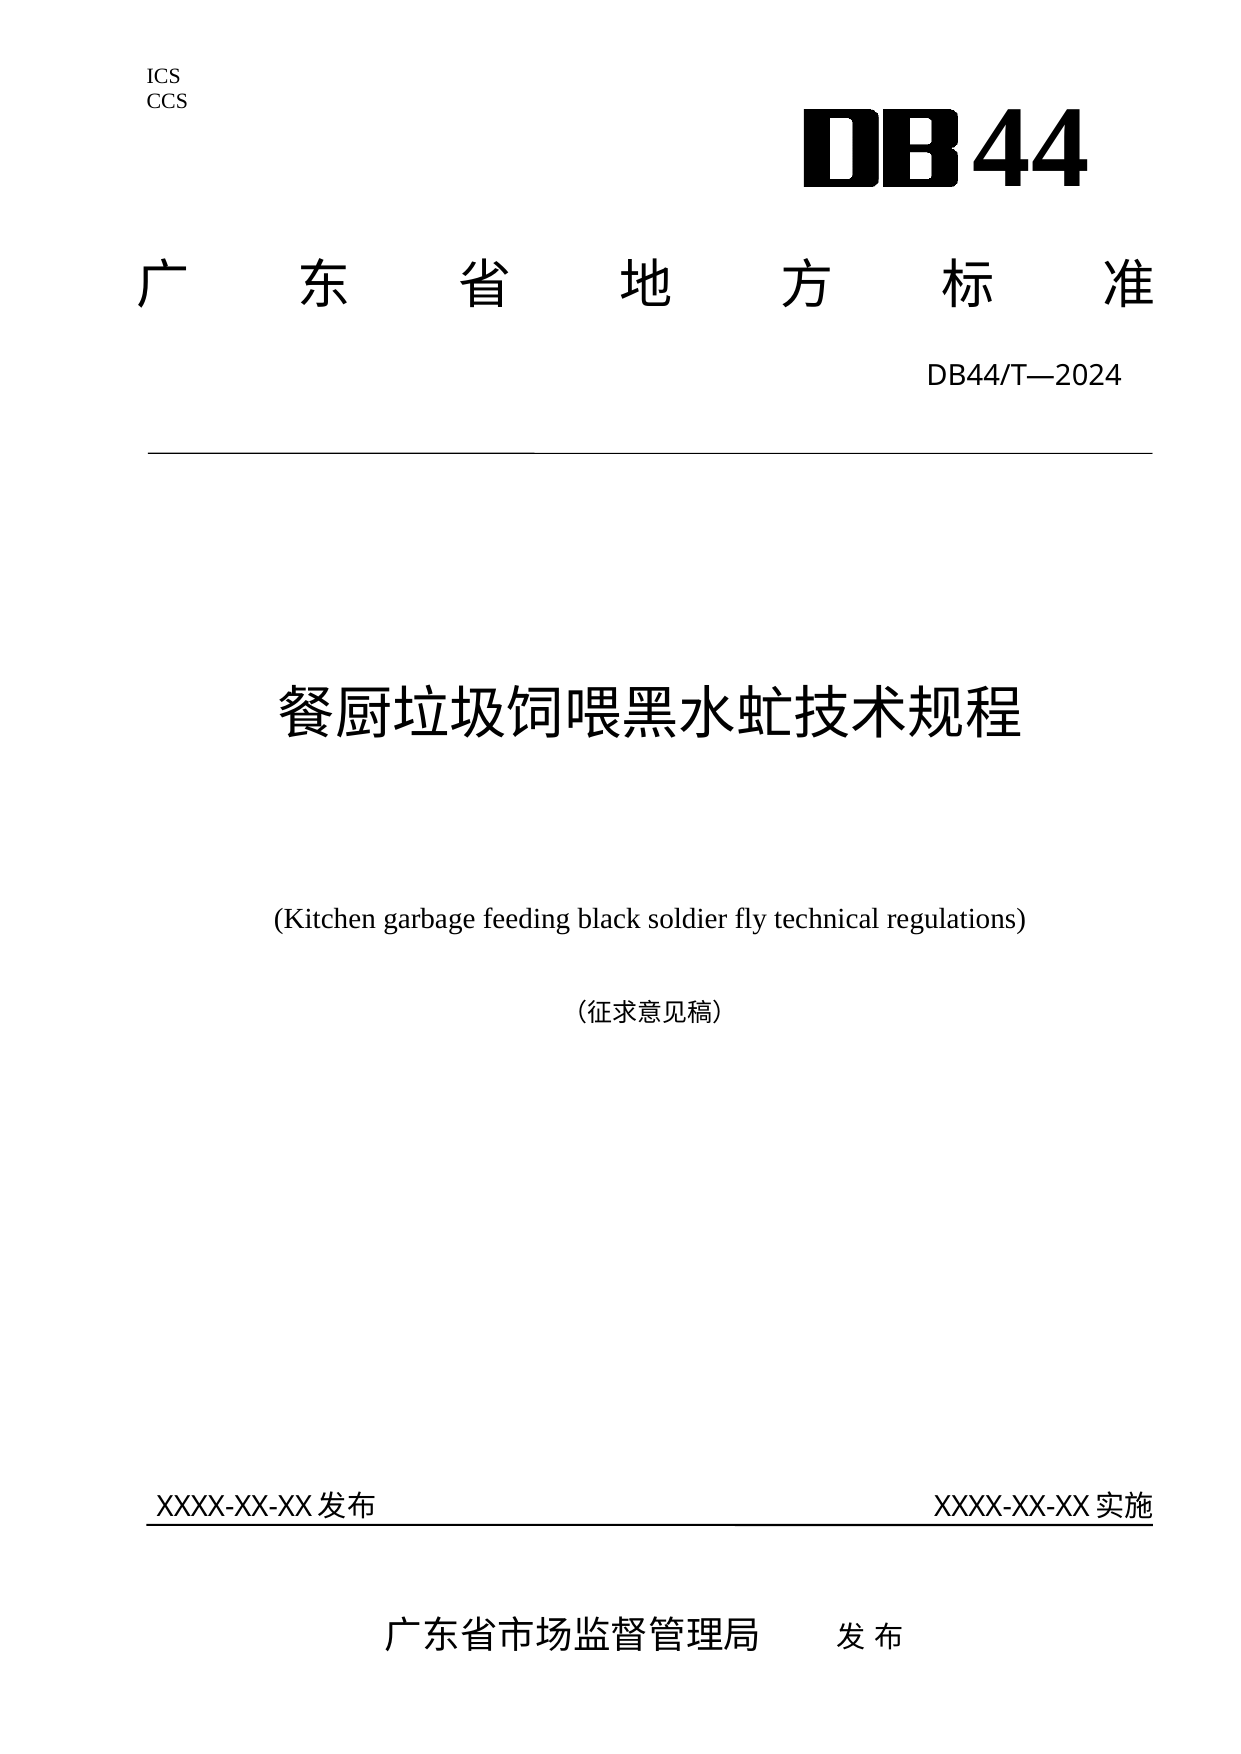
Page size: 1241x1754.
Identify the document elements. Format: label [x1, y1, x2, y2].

picture [803, 109, 973, 187]
